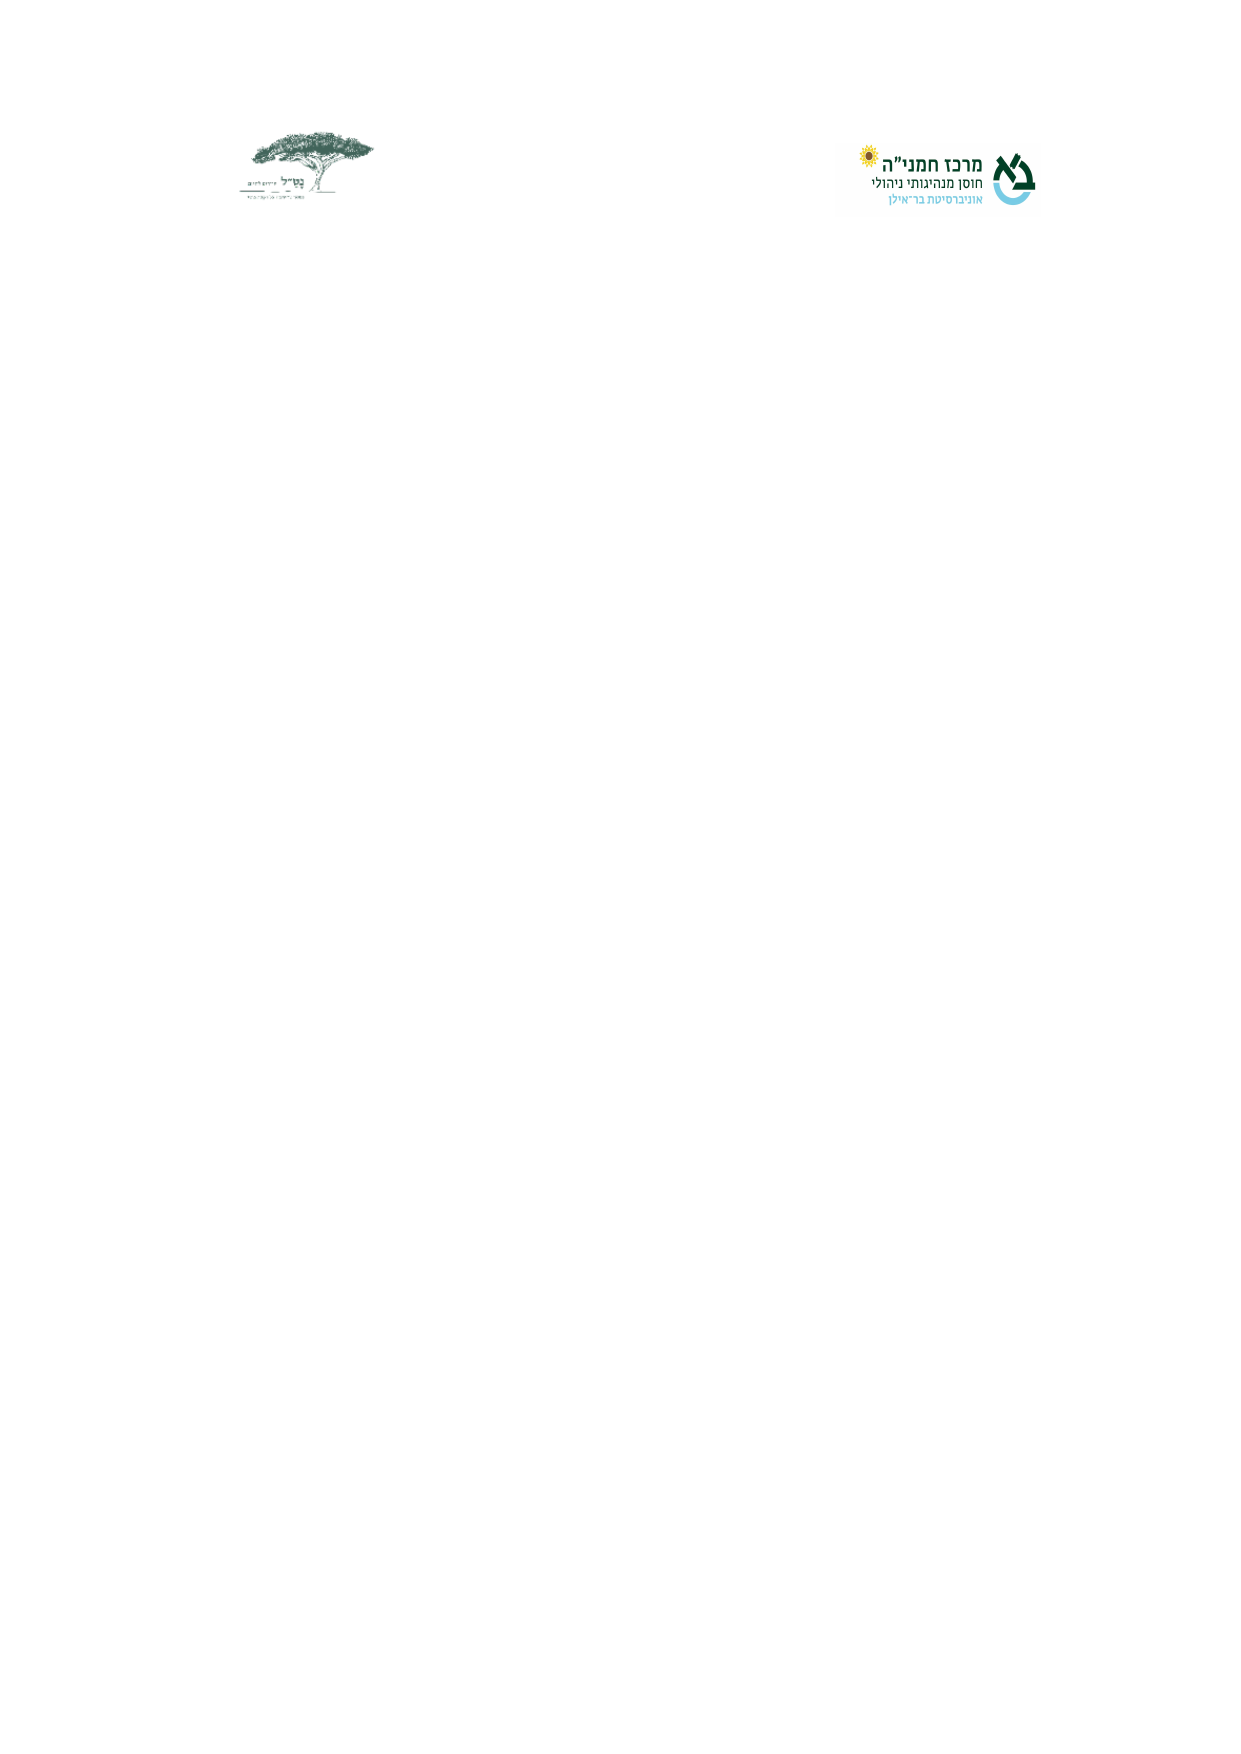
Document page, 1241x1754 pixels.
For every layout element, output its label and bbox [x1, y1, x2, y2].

picture [835, 143, 1042, 217]
picture [209, 75, 392, 257]
